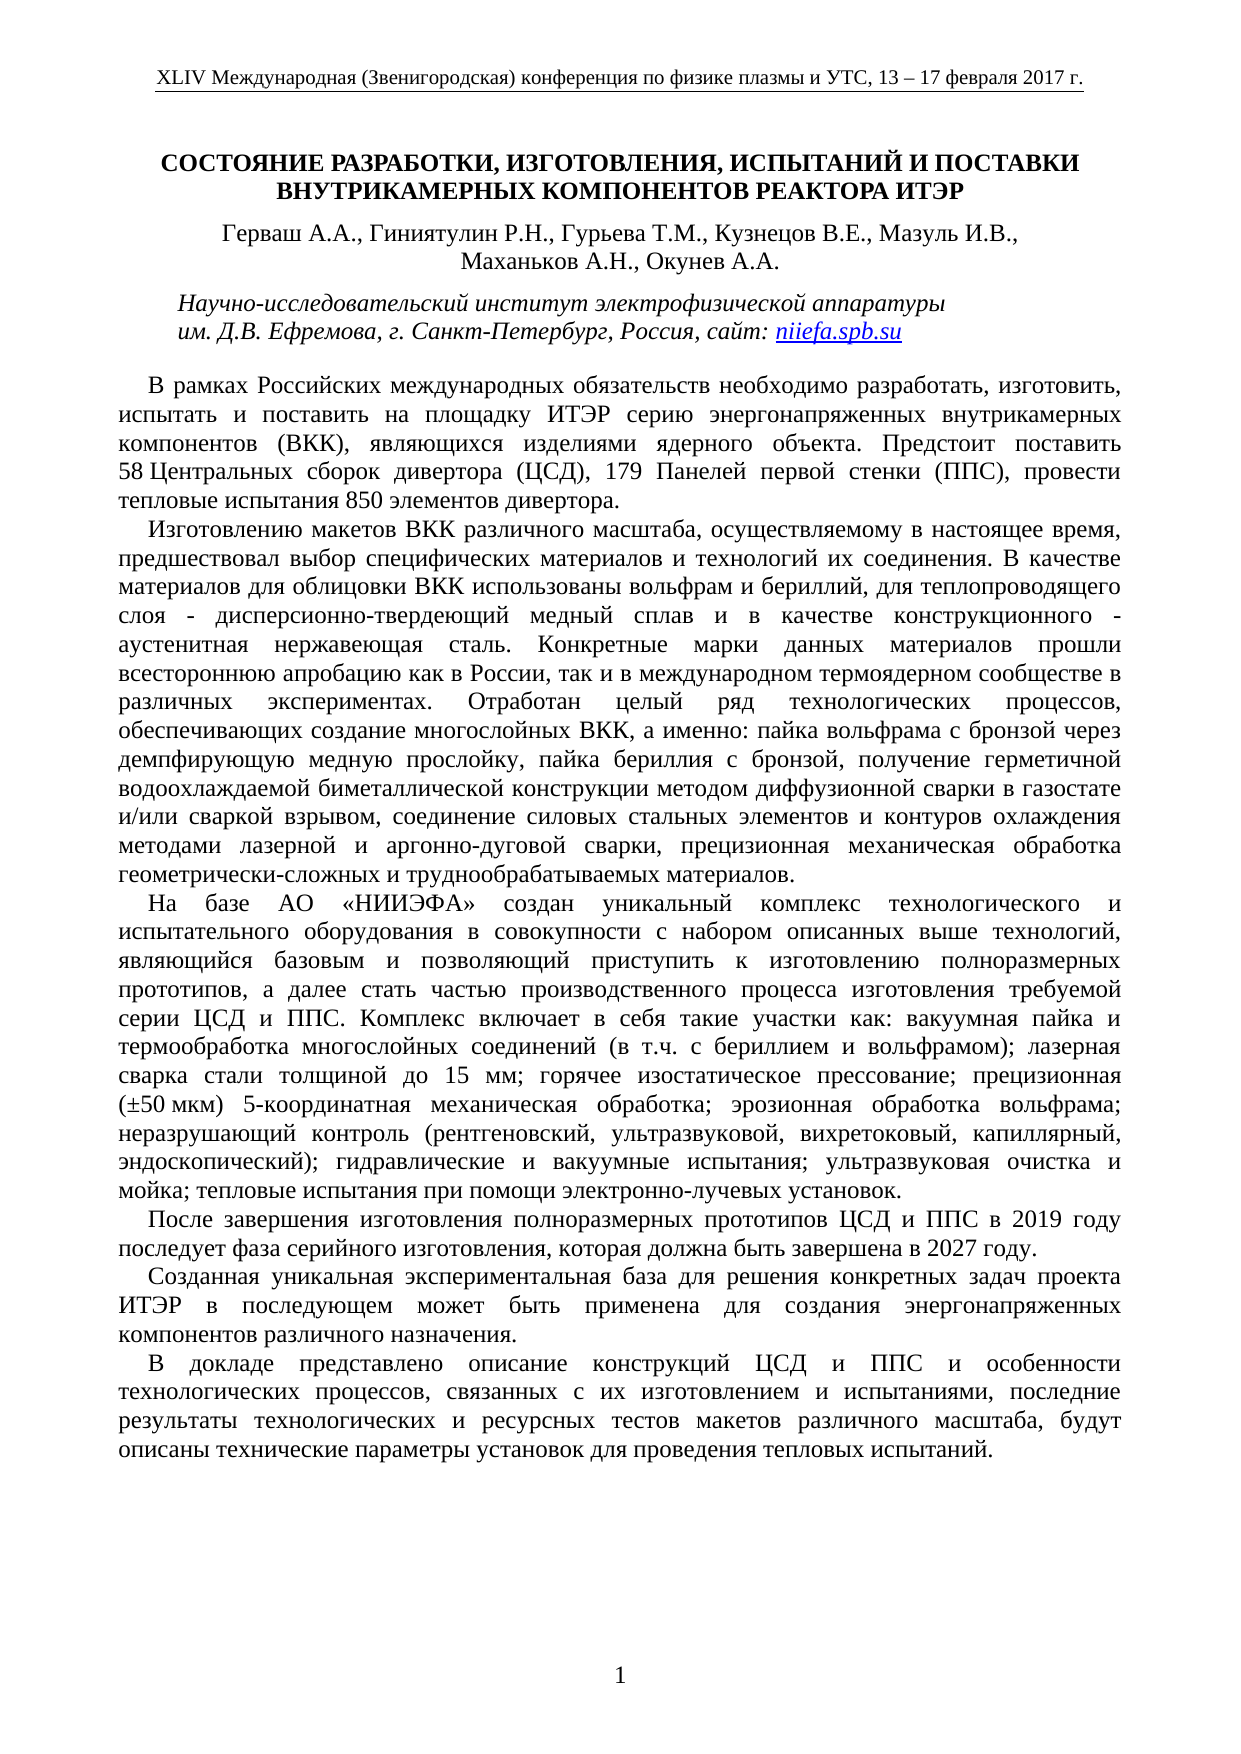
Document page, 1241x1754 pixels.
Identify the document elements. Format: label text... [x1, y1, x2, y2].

text В докладе представлено описание конструкций ЦСД и ППС и особенности технологических процессов, связанных с их изготовлением и испытаниями, последние результаты технологических и ресурсных тестов макетов различного масштаба, будут описаны технические параметры установок для проведения тепловых испытаний. [118, 1348, 1122, 1463]
text В рамках Российских международных обязательств необходимо разработать, изготовить, испытать и поставить на площадку ИТЭР серию энергонапряженных внутрикамерных компонентов (ВКК), являющихся изделиями ядерного объекта. Предстоит поставить 58 Центральных сборок дивертора (ЦСД), 179 Панелей первой стенки (ППС), провести тепловые испытания 850 элементов дивертора. [118, 370, 1122, 514]
text Герваш А.А., Гиниятулин Р.Н., Гурьева Т.М., Кузнецов В.Е., Мазуль И.В., Маханьков А.Н., Окунев А.А. [159, 218, 1081, 275]
text Научно-исследовательский институт электрофизической аппаратуры им. Д.В. Ефремова, г. Санкт-Петербург, Россия, сайт: niiefa.spb.su [177, 288, 1122, 345]
text Изготовлению макетов ВКК различного масштаба, осуществляемому в настоящее время, предшествовал выбор специфических материалов и технологий их соединения. В качестве материалов для облицовки ВКК использованы вольфрам и бериллий, для теплопроводящего слоя - дисперсионно-твердеющий медный сплав и в качестве конструкционного - аустенитная нержавеющая сталь. Конкретные марки данных материалов прошли всестороннюю апробацию как в России, так и в международном термоядерном сообществе в различных экспериментах. Отработан целый ряд технологических процессов, обеспечивающих создание многослойных ВКК, а именно: пайка вольфрама с бронзой через демпфирующую медную прослойку, пайка бериллия с бронзой, получение герметичной водоохлаждаемой биметаллической конструкции методом диффузионной сварки в газостате и/или сваркой взрывом, соединение силовых стальных элементов и контуров охлаждения методами лазерной и аргонно-дуговой сварки, прецизионная механическая обработка геометрически-сложных и труднообрабатываемых материалов. [118, 514, 1122, 888]
title состояние разработки, изготовления, испытаний и поставки внутрикамерных компонентов реактора итэр [118, 148, 1122, 205]
text После завершения изготовления полноразмерных прототипов ЦСД и ППС в 2019 году последует фаза серийного изготовления, которая должна быть завершена в 2027 году. [118, 1204, 1122, 1261]
text Созданная уникальная экспериментальная база для решения конкретных задач проекта ИТЭР в последующем может быть применена для создания энергонапряженных компонентов различного назначения. [118, 1261, 1122, 1348]
text На базе АО «НИИЭФА» создан уникальный комплекс технологического и испытательного оборудования в совокупности с набором описанных выше технологий, являющийся базовым и позволяющий приступить к изготовлению полноразмерных прототипов, а далее стать частью производственного процесса изготовления требуемой серии ЦСД и ППС. Комплекс включает в себя такие участки как: вакуумная пайка и термообработка многослойных соединений (в т.ч. с бериллием и вольфрамом); лазерная сварка стали толщиной до 15 мм; горячее изостатическое прессование; прецизионная (±50 мкм) 5-координатная механическая обработка; эрозионная обработка вольфрама; неразрушающий контроль (рентгеновский, ультразвуковой, вихретоковый, капиллярный, эндоскопический); гидравлические и вакуумные испытания; ультразвуковая очистка и мойка; тепловые испытания при помощи электронно-лучевых установок. [118, 888, 1122, 1204]
